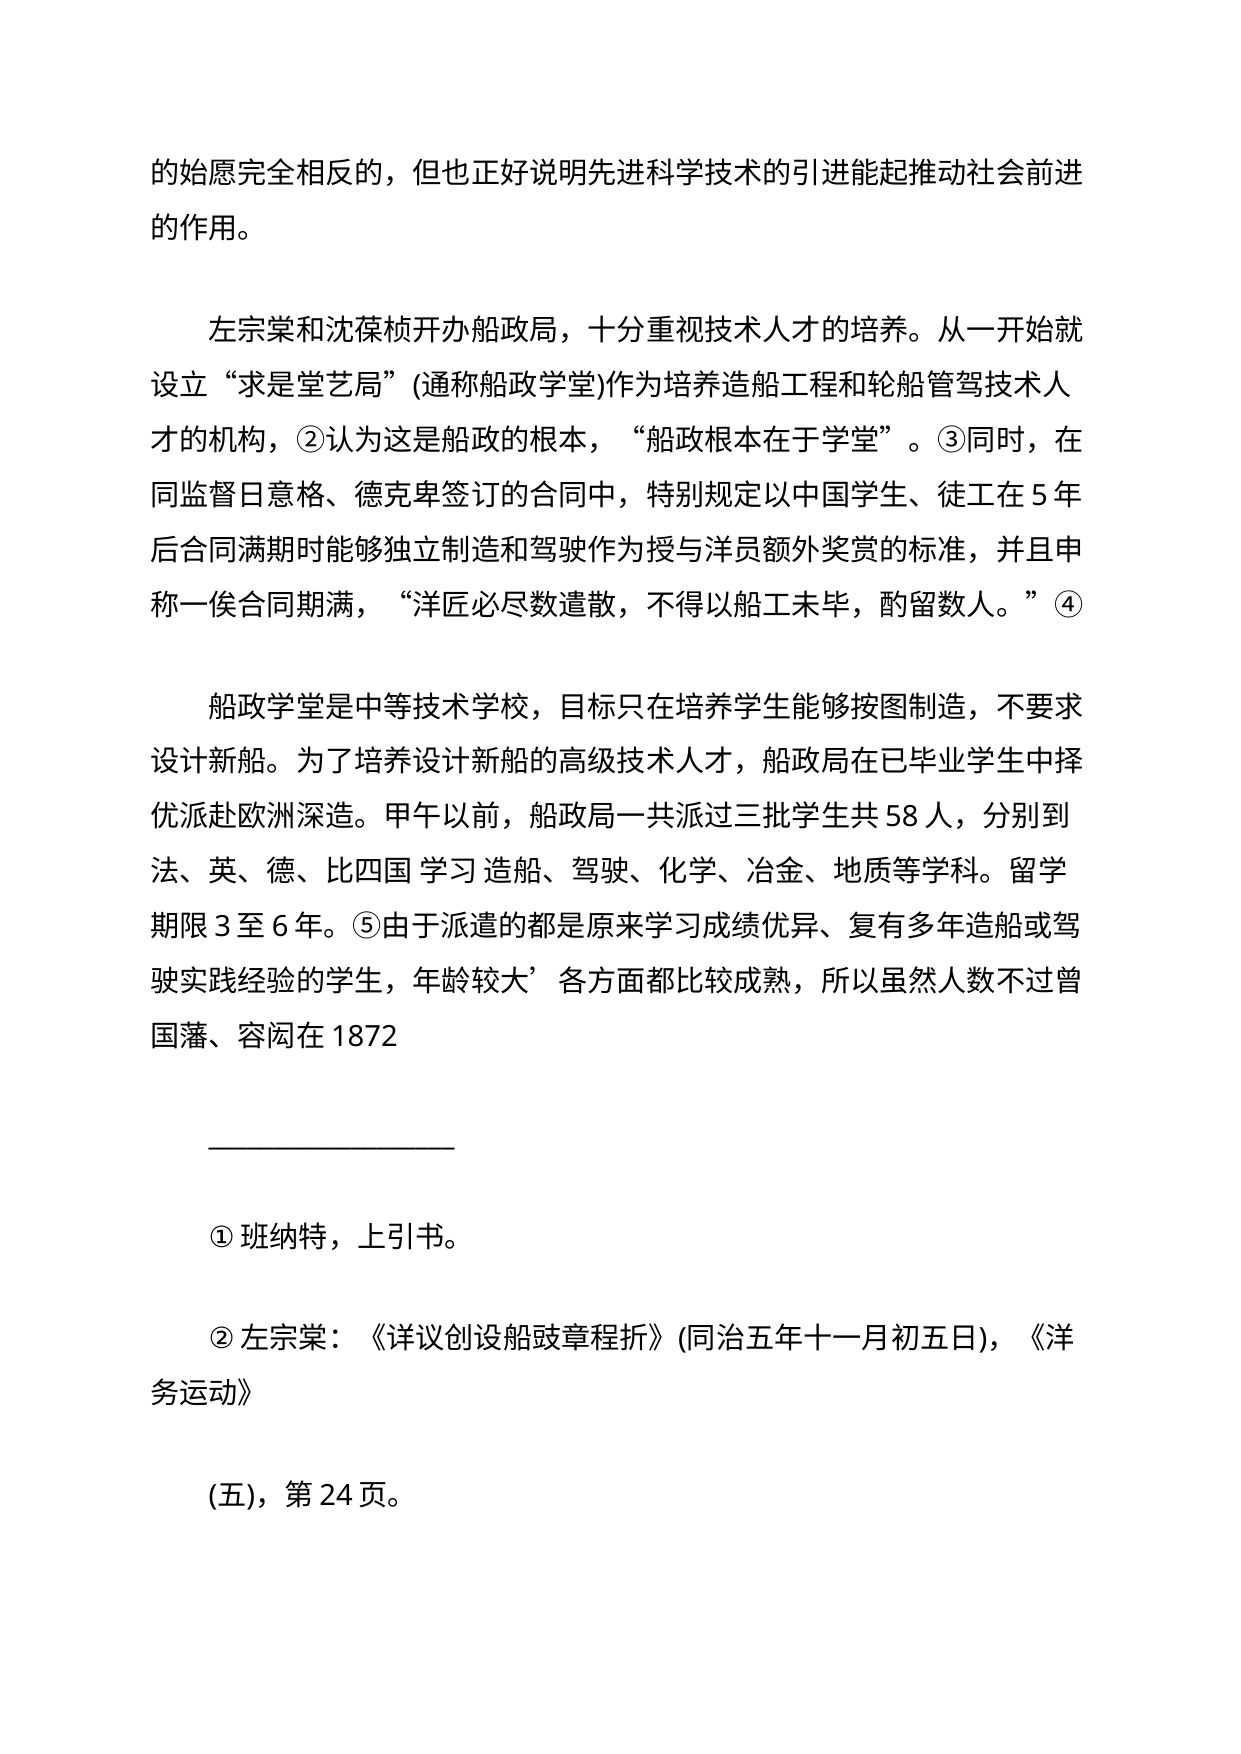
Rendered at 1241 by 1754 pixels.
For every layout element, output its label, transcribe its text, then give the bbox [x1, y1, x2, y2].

text 左宗棠和沈葆桢开办船政局，十分重视技术人才的培养。从一开始就设立“求是堂艺局”(通称船政学堂)作为培养造船工程和轮船管驾技术人才的机构，②认为这是船政的根本，“船政根本在于学堂”。③同时，在同监督日意格、德克卑签订的合同中，特别规定以中国学生、徒工在5年后合同满期时能够独立制造和驾驶作为授与洋员额外奖赏的标准，并且申称一俟合同期满，“洋匠必尽数遣散，不得以船工未毕，酌留数人。”④ [150, 307, 1090, 624]
text 船政学堂是中等技术学校，目标只在培养学生能够按图制造，不要求设计新船。为了培养设计新船的高级技术人才，船政局在已毕业学生中择优派赴欧洲深造。甲午以前，船政局一共派过三批学生共58人，分别到法、英、德、比四国 学习 造船、驾驶、化学、冶金、地质等学科。留学期限3至6年。⑤由于派遣的都是原来学习成绩优异、复有多年造船或驾驶实践经验的学生，年龄较大’各方面都比较成熟，所以虽然人数不过曾国藩、容闳在1872 [150, 683, 1090, 1055]
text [150, 150, 1090, 247]
text ___________________ [150, 1115, 1090, 1154]
text ②左宗棠：《详议创设船豉章程折》(同治五年十一月初五日)，《洋务运动》 [150, 1315, 1090, 1412]
text (五)，第24页。 [150, 1472, 1090, 1514]
text ①班纳特，上引书。 [150, 1213, 1090, 1256]
